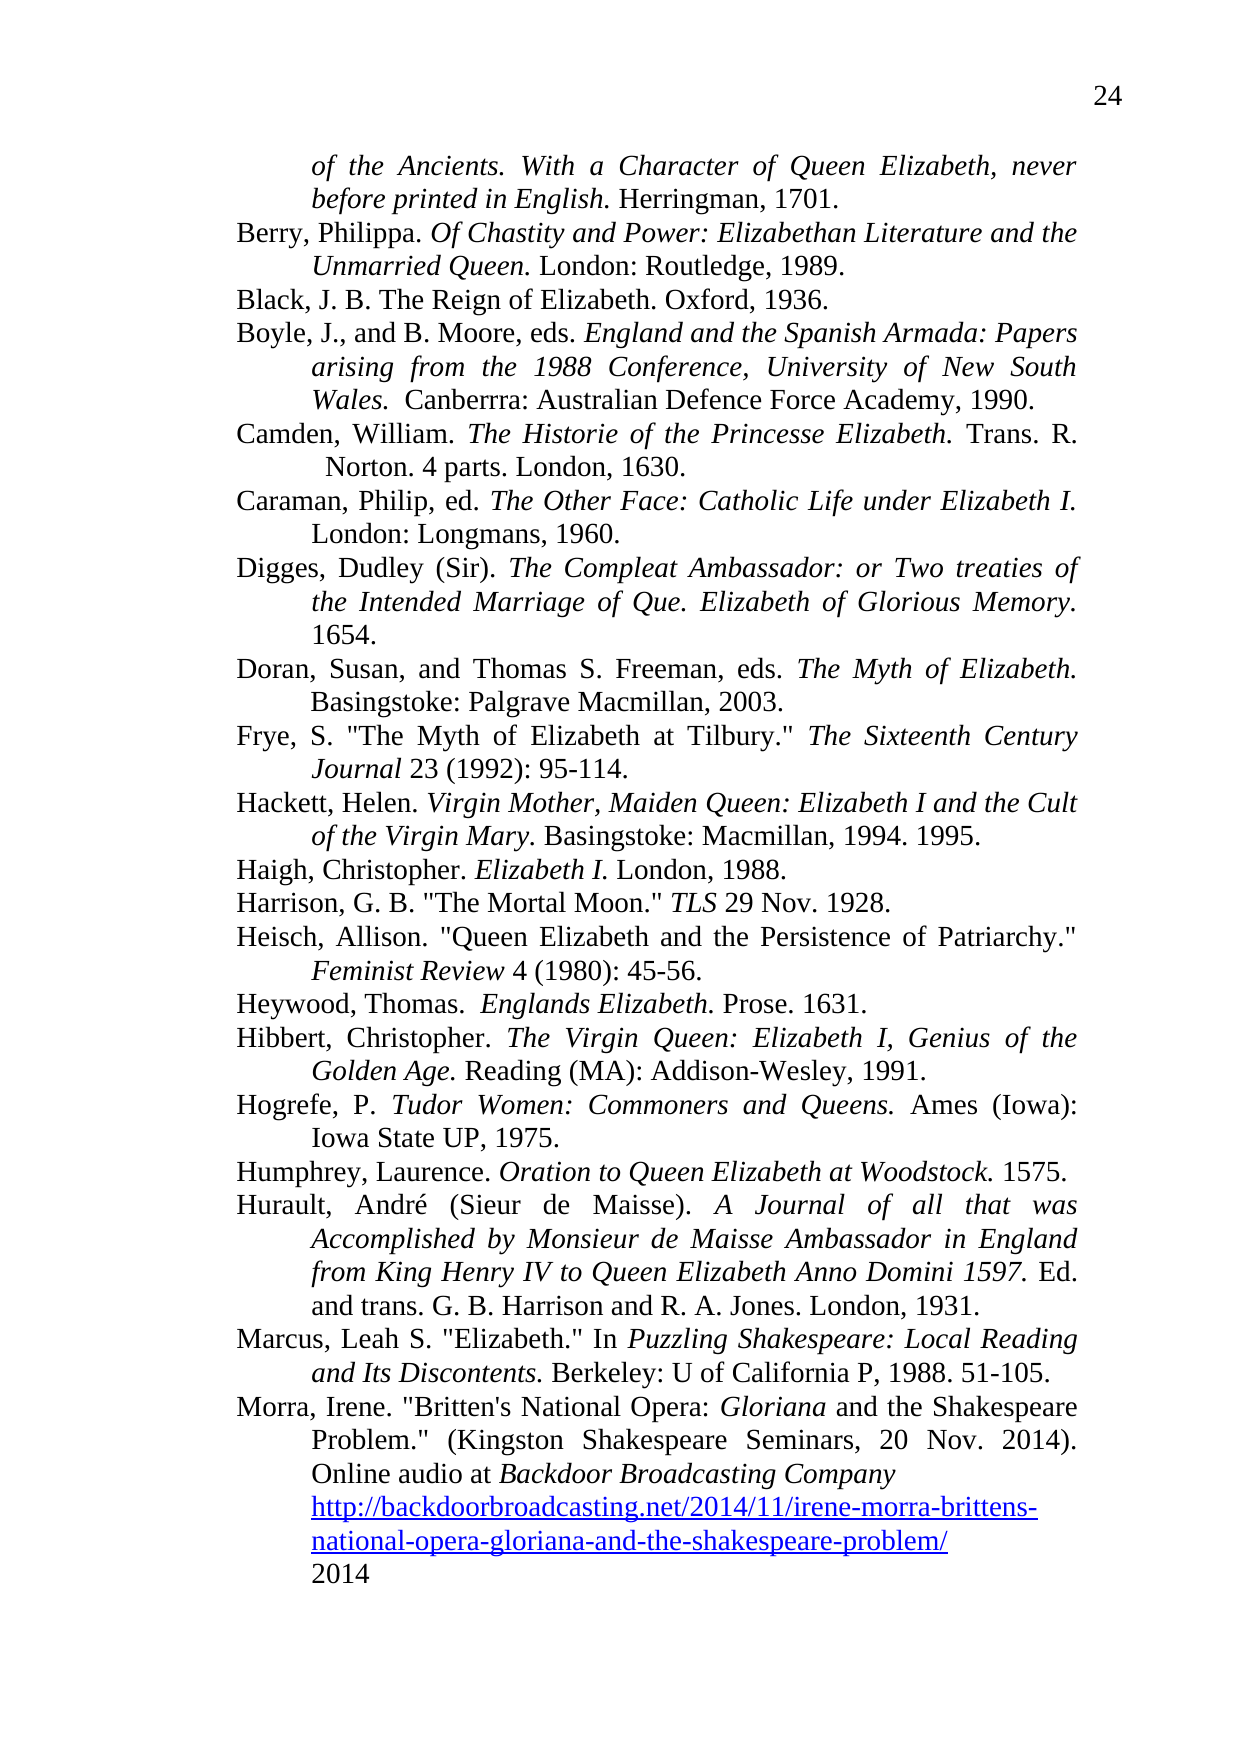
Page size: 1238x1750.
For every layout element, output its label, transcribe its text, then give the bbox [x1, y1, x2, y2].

text Camden, William. The Historie of the Princesse Elizabeth. Trans. R. Norton. 4 parts. London, 1630. [236, 416, 1078, 483]
text Marcus, Leah S. "Elizabeth." In Puzzling Shakespeare: Local Reading and Its Discontents. Berkeley: U of California P, 1988. 51-105. [236, 1322, 1078, 1389]
text Heywood, Thomas. Englands Elizabeth. Prose. 1631. [236, 986, 1078, 1020]
text Doran, Susan, and Thomas S. Freeman, eds. The Myth of Elizabeth. Basingstoke: Palgrave Macmillan, 2003. [236, 651, 1078, 718]
text Frye, S. "The Myth of Elizabeth at Tilbury." The Sixteenth Century Journal 23 (1992): 95-114. [236, 718, 1078, 785]
text Berry, Philippa. Of Chastity and Power: Elizabethan Literature and the Unmarried Queen. London: Routledge, 1989. [236, 215, 1078, 282]
text Morra, Irene. "Britten's National Opera: Gloriana and the Shakespeare Problem." (Kingston Shakespeare Seminars, 20 Nov. 2014). Online audio at Backdoor Broadcasting Company [236, 1389, 1078, 1489]
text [236, 148, 1078, 215]
text Digges, Dudley (Sir). The Compleat Ambassador: or Two treaties of the Intended Marriage of Que. Elizabeth of Glorious Memory. 1654. [236, 550, 1078, 651]
text Humphrey, Laurence. Oration to Queen Elizabeth at Woodstock. 1575. [236, 1154, 1078, 1187]
text Hackett, Helen. Virgin Mother, Maiden Queen: Elizabeth I and the Cult of the Virgin Mary. Basingstoke: Macmillan, 1994. 1995. [236, 785, 1078, 852]
text Hurault, André (Sieur de Maisse). A Journal of all that was Accomplished by Monsieur de Maisse Ambassador in England from King Henry IV to Queen Elizabeth Anno Domini 1597. Ed. and trans. G. B. Harrison and R. A. Jones. London, 1931. [236, 1187, 1078, 1322]
text Black, J. B. The Reign of Elizabeth. Oxford, 1936. [236, 282, 1078, 315]
text 2014 [236, 1556, 1078, 1590]
text http://backdoorbroadcasting.net/2014/11/irene-morra-brittens-national-opera-gloriana-and-the-shakespeare-problem/ [236, 1489, 1078, 1556]
text Boyle, J., and B. Moore, eds. England and the Spanish Armada: Papers arising from the 1988 Conference, University of New South Wales. Canberrra: Australian Defence Force Academy, 1990. [236, 315, 1078, 416]
text Harrison, G. B. "The Mortal Moon." TLS 29 Nov. 1928. [236, 886, 1078, 919]
text Hogrefe, P. Tudor Women: Commoners and Queens. Ames (Iowa): Iowa State UP, 1975. [236, 1087, 1078, 1154]
text Hibbert, Christopher. The Virgin Queen: Elizabeth I, Genius of the Golden Age. Reading (MA): Addison-Wesley, 1991. [236, 1020, 1078, 1087]
text Heisch, Allison. "Queen Elizabeth and the Persistence of Patriarchy." Feminist Review 4 (1980): 45-56. [236, 919, 1078, 986]
text Haigh, Christopher. Elizabeth I. London, 1988. [236, 852, 1078, 886]
text Caraman, Philip, ed. The Other Face: Catholic Life under Elizabeth I. London: Longmans, 1960. [236, 483, 1078, 550]
